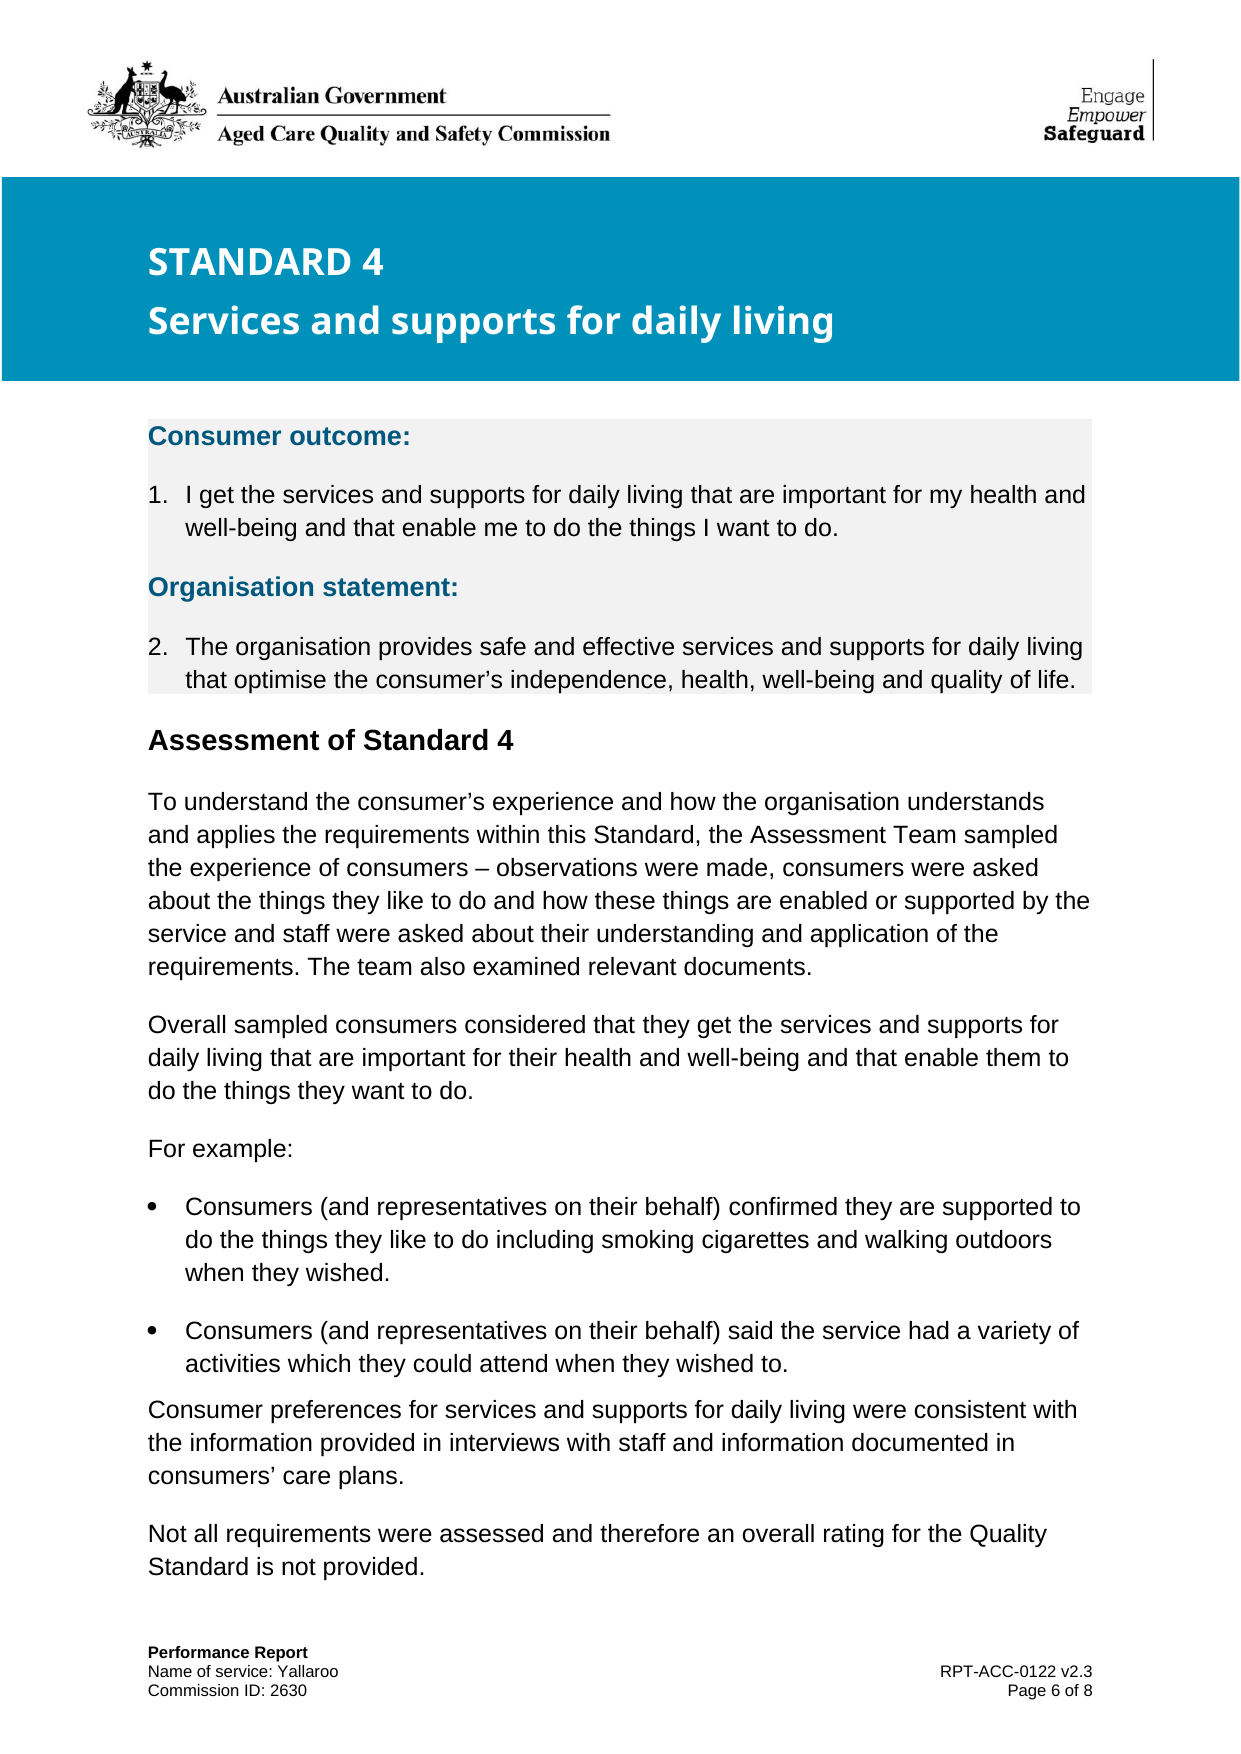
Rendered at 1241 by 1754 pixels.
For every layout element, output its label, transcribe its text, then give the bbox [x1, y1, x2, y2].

subtitle Assessment of Standard 4 [148, 723, 1092, 757]
list The organisation provides safe and effective services and supports for daily living that optimise the consumer’s independence, health, well-being and quality of life. [148, 632, 1092, 694]
text For example: [148, 1134, 1092, 1163]
list Consumers (and representatives on their behalf) confirmed they are supported to do the things they like to do including smoking cigarettes and walking outdoors when they wished. [148, 1192, 1092, 1287]
text Overall sampled consumers considered that they get the services and supports for daily living that are important for their health and well-being and that enable them to do the things they want to do. [148, 1010, 1092, 1105]
subtitle Organisation statement: [148, 571, 1092, 603]
text Consumer preferences for services and supports for daily living were consistent with the information provided in interviews with staff and information documented in consumers’ care plans. [148, 1395, 1092, 1490]
list Consumers (and representatives on their behalf) said the service had a variety of activities which they could attend when they wished to. [148, 1316, 1092, 1378]
list I get the services and supports for daily living that are important for my health and well-being and that enable me to do the things I want to do. [148, 480, 1092, 542]
subtitle STANDARD 4 Services and supports for daily living [148, 236, 1092, 345]
subtitle Consumer outcome: [148, 419, 1092, 451]
text To understand the consumer’s experience and how the organisation understands and applies the requirements within this Standard, the Assessment Team sampled the experience of consumers – observations were made, consumers were asked about the things they like to do and how these things are enabled or supported by the service and staff were asked about their understanding and application of the requirements. The team also examined relevant documents. [148, 787, 1092, 981]
picture [1, 0, 1241, 169]
text Not all requirements were assessed and therefore an overall rating for the Quality Standard is not provided. [148, 1519, 1092, 1581]
